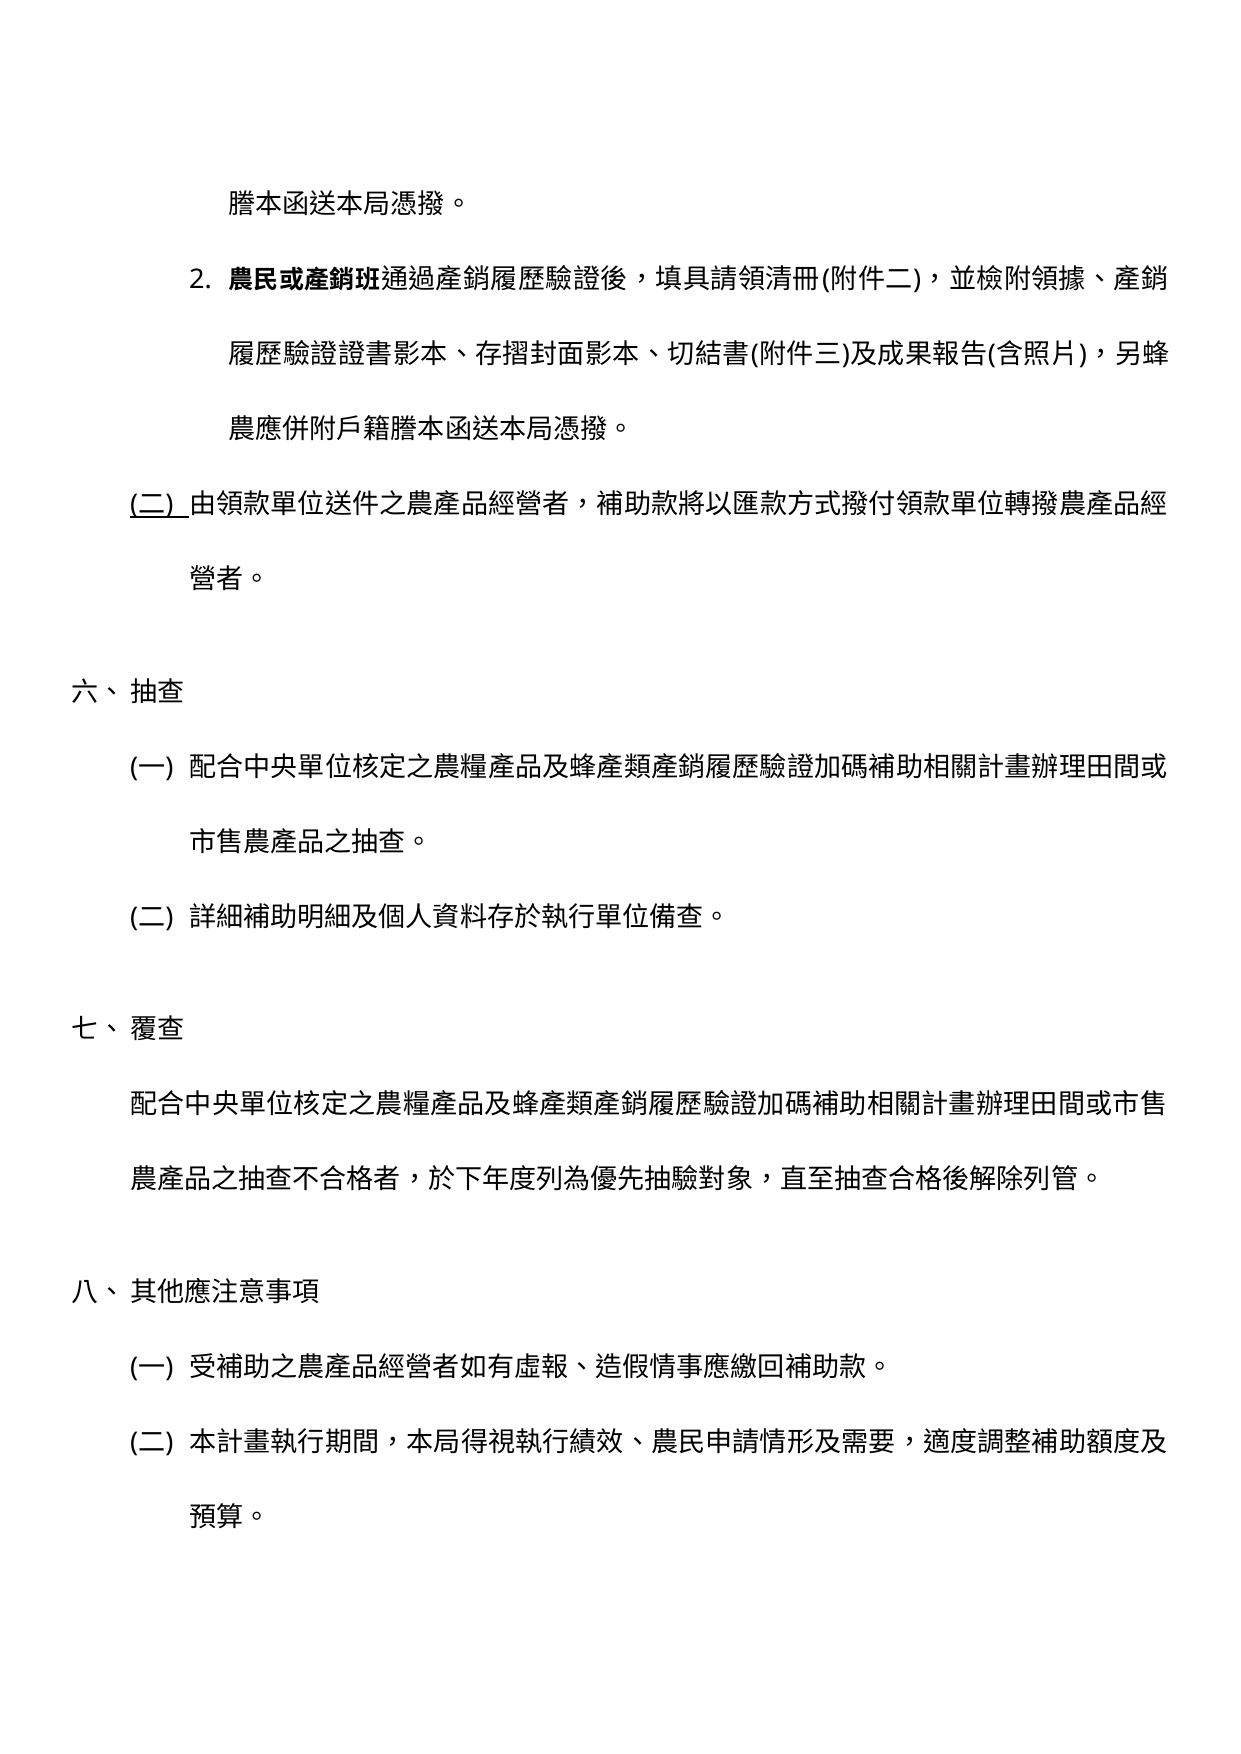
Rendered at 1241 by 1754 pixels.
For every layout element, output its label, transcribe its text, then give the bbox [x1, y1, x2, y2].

list 農民或產銷班通過產銷履歷驗證後，填具請領清冊(附件二)，並檢附領據、產銷履歷驗證證書影本、存摺封面影本、切結書(附件三)及成果報告(含照片)，另蜂農應併附戶籍謄本函送本局憑撥。 [189, 239, 1169, 464]
list 抽查 [71, 652, 1169, 727]
list 覆查 配合中央單位核定之農糧產品及蜂產類產銷履歷驗證加碼補助相關計畫辦理田間或市售農產品之抽查不合格者，於下年度列為優先抽驗對象，直至抽查合格後解除列管。 [71, 989, 1169, 1214]
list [189, 164, 1169, 239]
list 詳細補助明細及個人資料存於執行單位備查。 [130, 877, 1169, 952]
list 其他應注意事項 [71, 1252, 1169, 1327]
list 受補助之農產品經營者如有虛報、造假情事應繳回補助款。 [130, 1327, 1169, 1402]
list 配合中央單位核定之農糧產品及蜂產類產銷履歷驗證加碼補助相關計畫辦理田間或市售農產品之抽查。 [130, 727, 1169, 877]
list 由領款單位送件之農產品經營者，補助款將以匯款方式撥付領款單位轉撥農產品經營者。 [130, 464, 1169, 614]
list 本計畫執行期間，本局得視執行績效、農民申請情形及需要，適度調整補助額度及預算。 [130, 1402, 1169, 1552]
